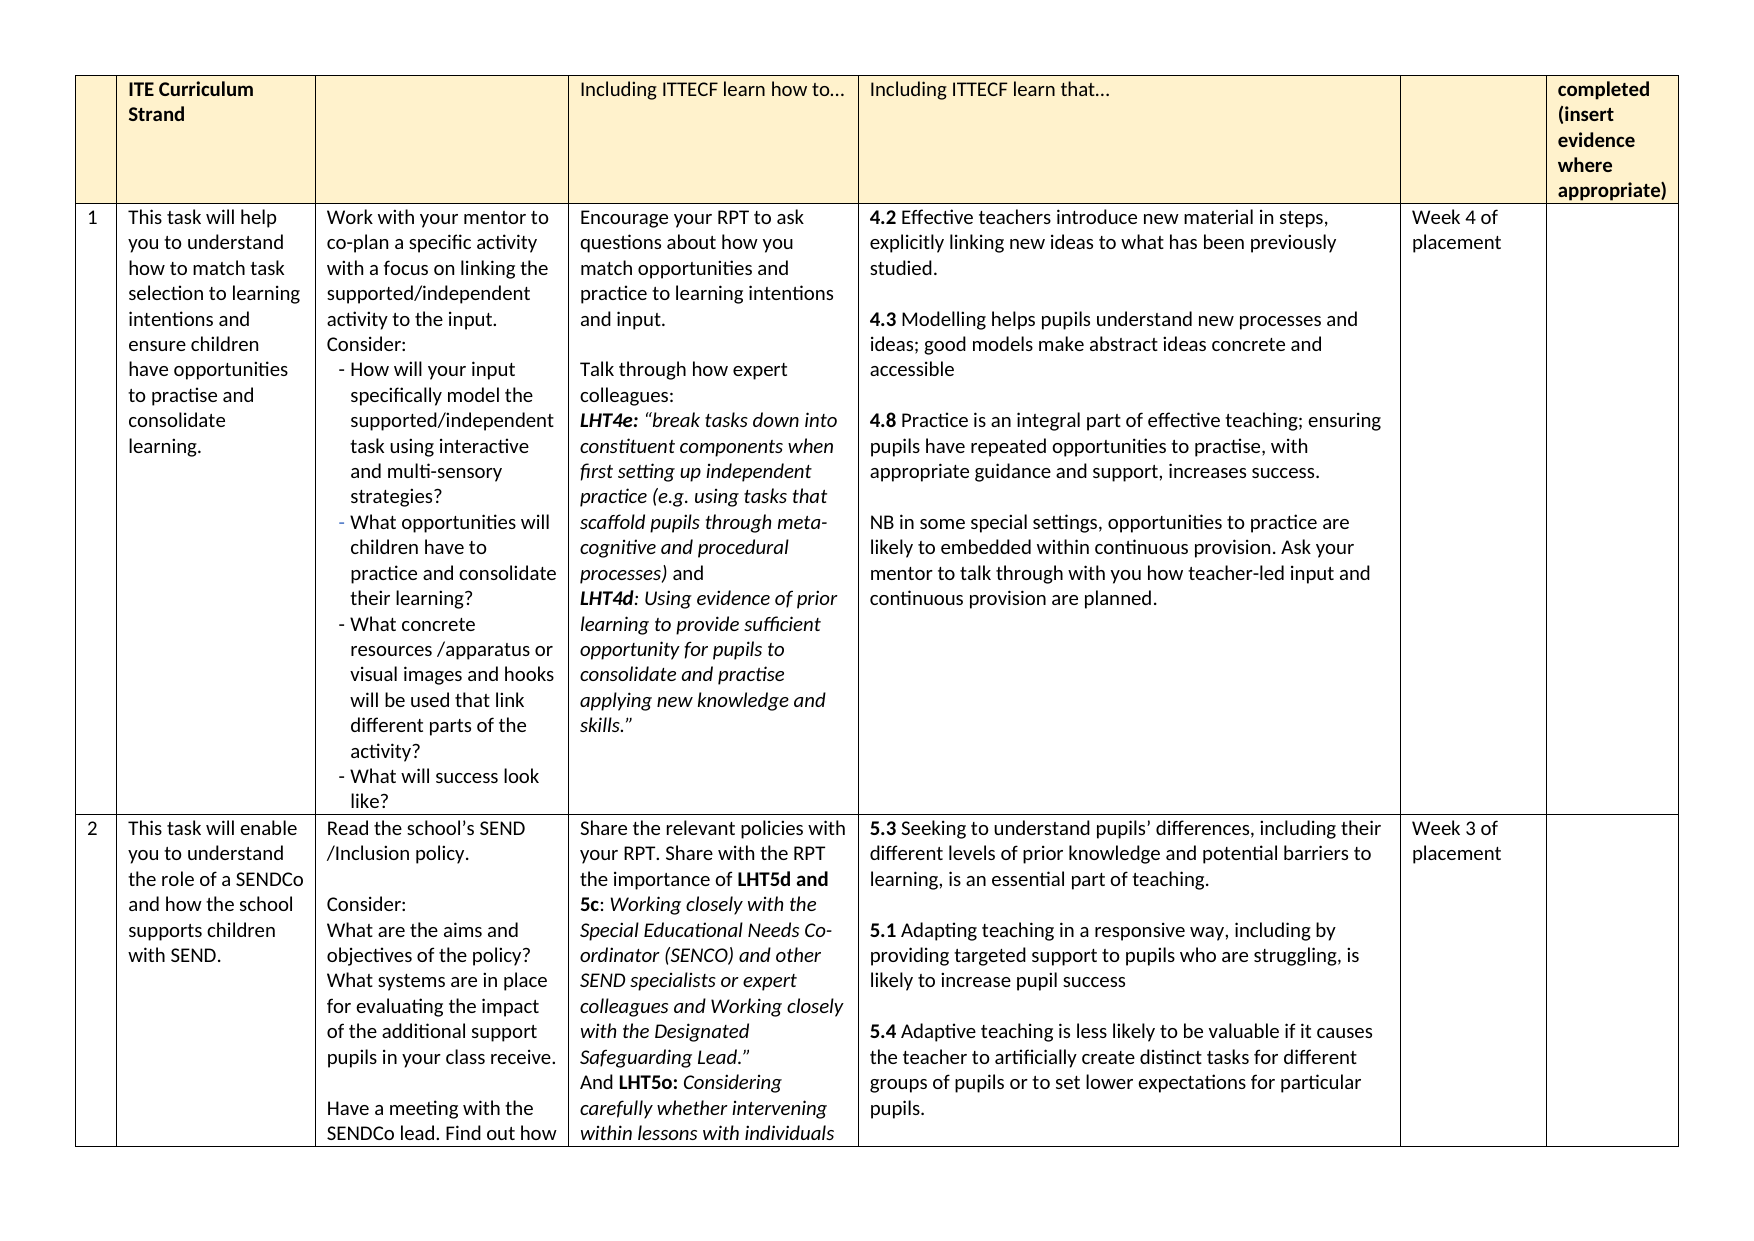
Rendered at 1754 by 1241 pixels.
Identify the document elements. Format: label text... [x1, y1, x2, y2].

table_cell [859, 815, 1400, 1146]
table_cell 2 [76, 815, 116, 1146]
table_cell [569, 815, 858, 1146]
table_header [316, 76, 568, 203]
table_cell 1 [76, 204, 116, 814]
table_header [859, 76, 1400, 203]
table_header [569, 76, 858, 203]
table_cell Week 4 of placement [1401, 204, 1546, 814]
table_cell This task will help you to understand how to match task selection to learning intentions and ensure children have opportunities to practise and consolidate learning. [117, 204, 315, 814]
table_header Timing [1401, 76, 1546, 203]
table_cell Work with your mentor to co-plan a specific activity with a focus on linking the supported/independent activity to the input. Consider: How will your input specifically model the supported/independent task using interactive and multi-sensory strategies? What opportunities will children have to practice and consolidate their learning? What concrete resources /apparatus or visual images and hooks will be used that link different parts of the activity? What will success look like? [316, 204, 568, 814]
table_cell Week 3 of placement [1401, 815, 1546, 1146]
table_cell Encourage your RPT to ask questions about how you match opportunities and practice to learning intentions and input. Talk through how expert colleagues: LHT4e: “break tasks down into constituent components when first setting up independent practice (e.g. using tasks that scaffold pupils through meta-cognitive and procedural processes) and LHT4d: Using evidence of prior learning to provide sufficient opportunity for pupils to consolidate and practise applying new knowledge and skills.” [569, 204, 858, 814]
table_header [1547, 76, 1678, 203]
table_cell 4.2 Effective teachers introduce new material in steps, explicitly linking new ideas to what has been previously studied. 4.3 Modelling helps pupils understand new processes and ideas; good models make abstract ideas concrete and accessible 4.8 Practice is an integral part of effective teaching; ensuring pupils have repeated opportunities to practise, with appropriate guidance and support, increases success. NB in some special settings, opportunities to practice are likely to embedded within continuous provision. Ask your mentor to talk through with you how teacher-led input and continuous provision are planned. [859, 204, 1400, 814]
table_header [76, 76, 116, 203]
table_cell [316, 815, 568, 1146]
table_cell [1547, 815, 1678, 1146]
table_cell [117, 815, 315, 1146]
table_cell [1547, 204, 1678, 814]
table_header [117, 76, 315, 203]
